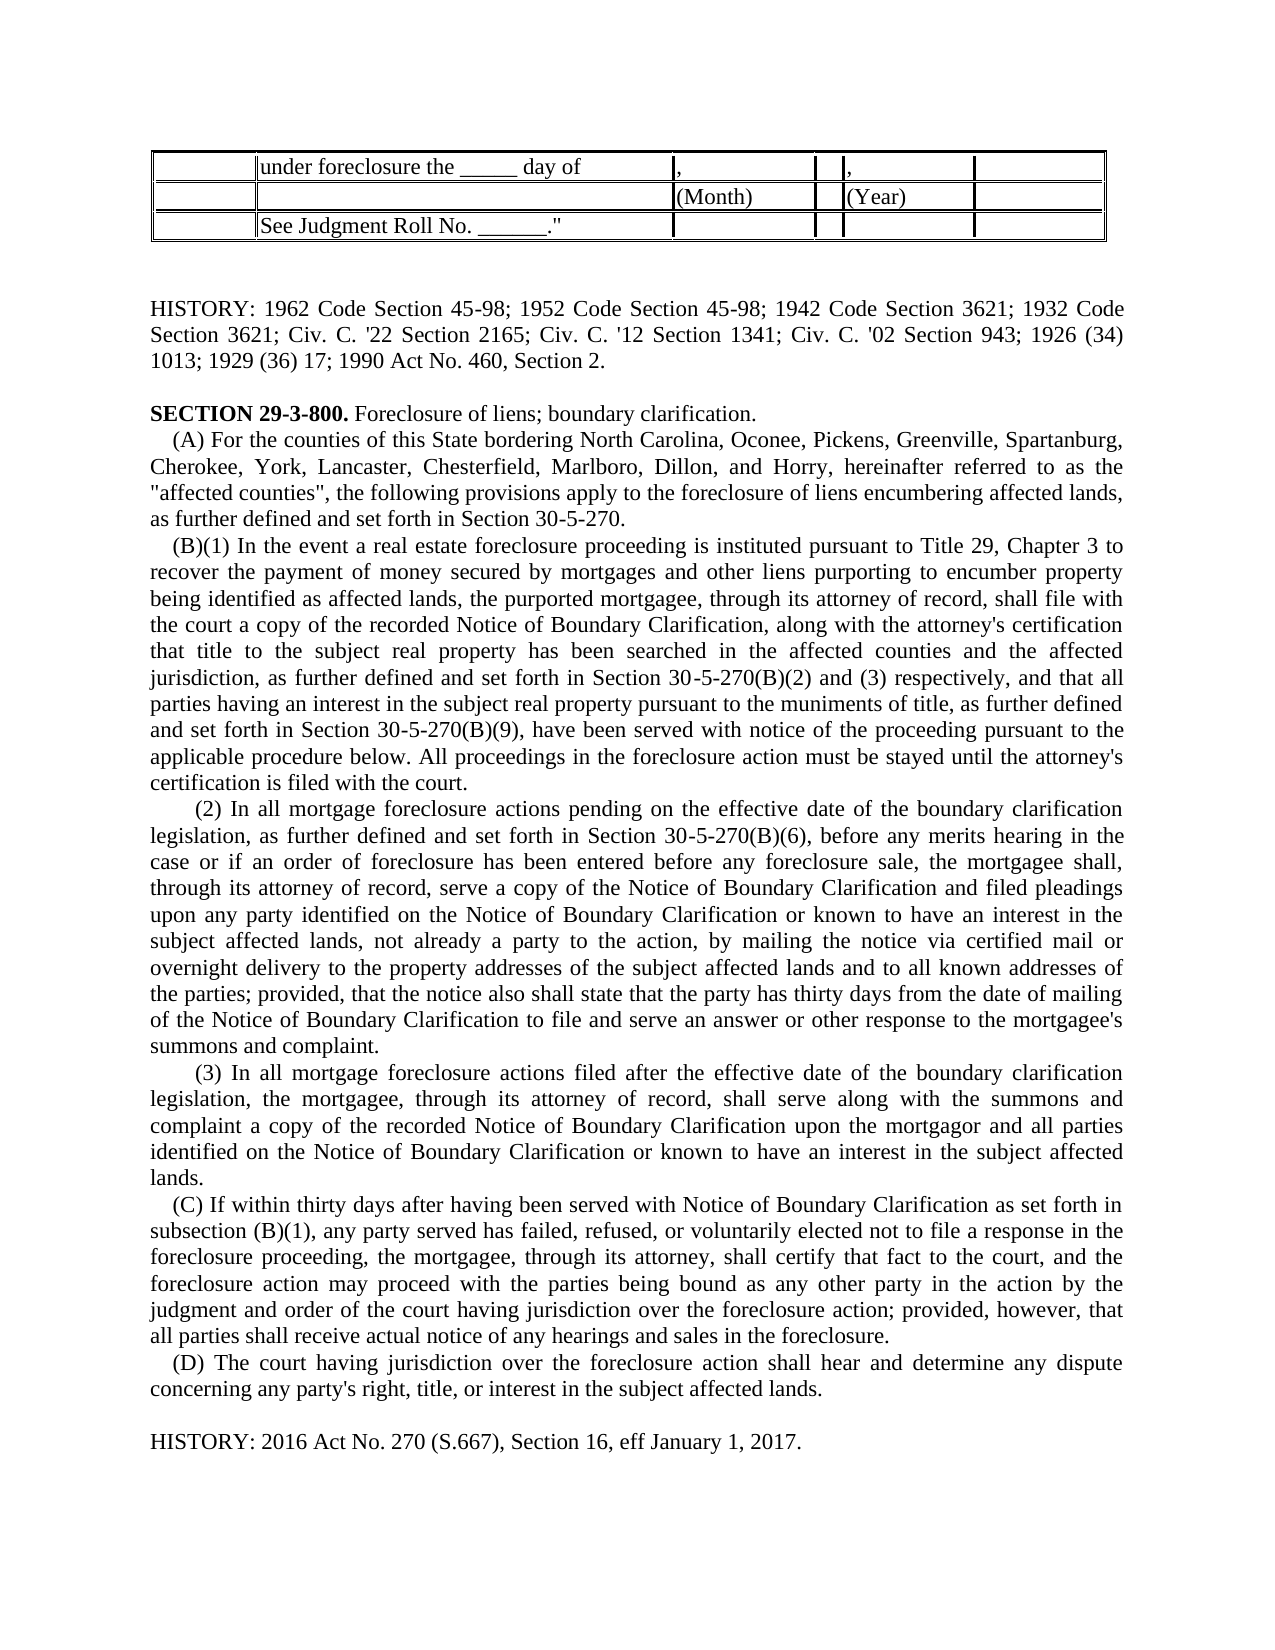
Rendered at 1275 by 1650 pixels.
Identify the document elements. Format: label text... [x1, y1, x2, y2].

text SECTION 29-3-800. Foreclosure of liens; boundary clarification. [150, 400, 1125, 426]
table_cell [258, 183, 672, 209]
table_cell [974, 209, 1104, 239]
table_cell [815, 213, 843, 239]
text HISTORY: 2016 Act No. 270 (S.667), Section 16, eff January 1, 2017. [150, 1428, 1125, 1454]
text (3) In all mortgage foreclosure actions filed after the effective date of the boundary clarification legislation, the mortgagee, through its attorney of record, shall serve along with the summons and complaint a copy of the recorded Notice of Boundary Clarification upon the mortgagor and all parties identified on the Notice of Boundary Clarification or known to have an interest in the subject affected lands. [150, 1059, 1125, 1191]
table_cell [154, 153, 257, 179]
text HISTORY: 1962 Code Section 45-98; 1952 Code Section 45-98; 1942 Code Section 3621; 1932 Code Section 3621; Civ. C. '22 Section 2165; Civ. C. '12 Section 1341; Civ. C. '02 Section 943; 1926 (34) 1013; 1929 (36) 17; 1990 Act No. 460, Section 2. [150, 295, 1125, 374]
table_cell (Year) [845, 183, 973, 209]
table_cell [673, 213, 815, 239]
text (D) The court having jurisdiction over the foreclosure action shall hear and determine any dispute concerning any party's right, title, or interest in the subject affected lands. [150, 1349, 1125, 1402]
table_cell [815, 153, 843, 179]
table_cell , [843, 153, 974, 179]
table_cell [154, 209, 257, 239]
table_cell [974, 153, 1104, 179]
text (C) If within thirty days after having been served with Notice of Boundary Clarification as set forth in subsection (B)(1), any party served has failed, refused, or voluntarily elected not to file a response in the foreclosure proceeding, the mortgagee, through its attorney, shall certify that fact to the court, and the foreclosure action may proceed with the parties being bound as any other party in the action by the judgment and order of the court having jurisdiction over the foreclosure action; provided, however, that all parties shall receive actual notice of any hearings and sales in the foreclosure. [150, 1191, 1125, 1349]
text (B)(1) In the event a real estate foreclosure proceeding is instituted pursuant to Title 29, Chapter 3 to recover the payment of money secured by mortgages and other liens purporting to encumber property being identified as affected lands, the purported mortgagee, through its attorney of record, shall file with the court a copy of the recorded Notice of Boundary Clarification, along with the attorney's certification that title to the subject real property has been searched in the affected counties and the affected jurisdiction, as further defined and set forth in Section 30-5-270(B)(2) and (3) respectively, and that all parties having an interest in the subject real property pursuant to the muniments of title, as further defined and set forth in Section 30-5-270(B)(9), have been served with notice of the proceeding pursuant to the applicable procedure below. All proceedings in the foreclosure action must be stayed until the attorney's certification is filed with the court. [150, 532, 1125, 795]
table_cell under foreclosure the _____ day of [257, 152, 673, 179]
table_cell (Month) [675, 183, 814, 209]
text (A) For the counties of this State bordering North Carolina, Oconee, Pickens, Greenville, Spartanburg, Cherokee, York, Lancaster, Chesterfield, Marlboro, Dillon, and Horry, hereinafter referred to as the "affected counties", the following provisions apply to the foreclosure of liens encumbering affected lands, as further defined and set forth in Section 30-5-270. [150, 426, 1125, 532]
table_cell [817, 183, 842, 209]
table_cell , [673, 152, 815, 179]
table_cell [976, 180, 1104, 209]
text (2) In all mortgage foreclosure actions pending on the effective date of the boundary clarification legislation, as further defined and set forth in Section 30-5-270(B)(6), before any merits hearing in the case or if an order of foreclosure has been entered before any foreclosure sale, the mortgagee shall, through its attorney of record, serve a copy of the Notice of Boundary Clarification and filed pleadings upon any party identified on the Notice of Boundary Clarification or known to have an interest in the subject affected lands, not already a party to the action, by mailing the notice via certified mail or overnight delivery to the property addresses of the subject affected lands and to all known addresses of the parties; provided, that the notice also shall state that the party has thirty days from the date of mailing of the Notice of Boundary Clarification to file and serve an answer or other response to the mortgagee's summons and complaint. [150, 795, 1125, 1059]
table_cell See Judgment Roll No. ______." [257, 213, 673, 239]
table_cell [154, 180, 255, 209]
table_cell [843, 213, 974, 239]
